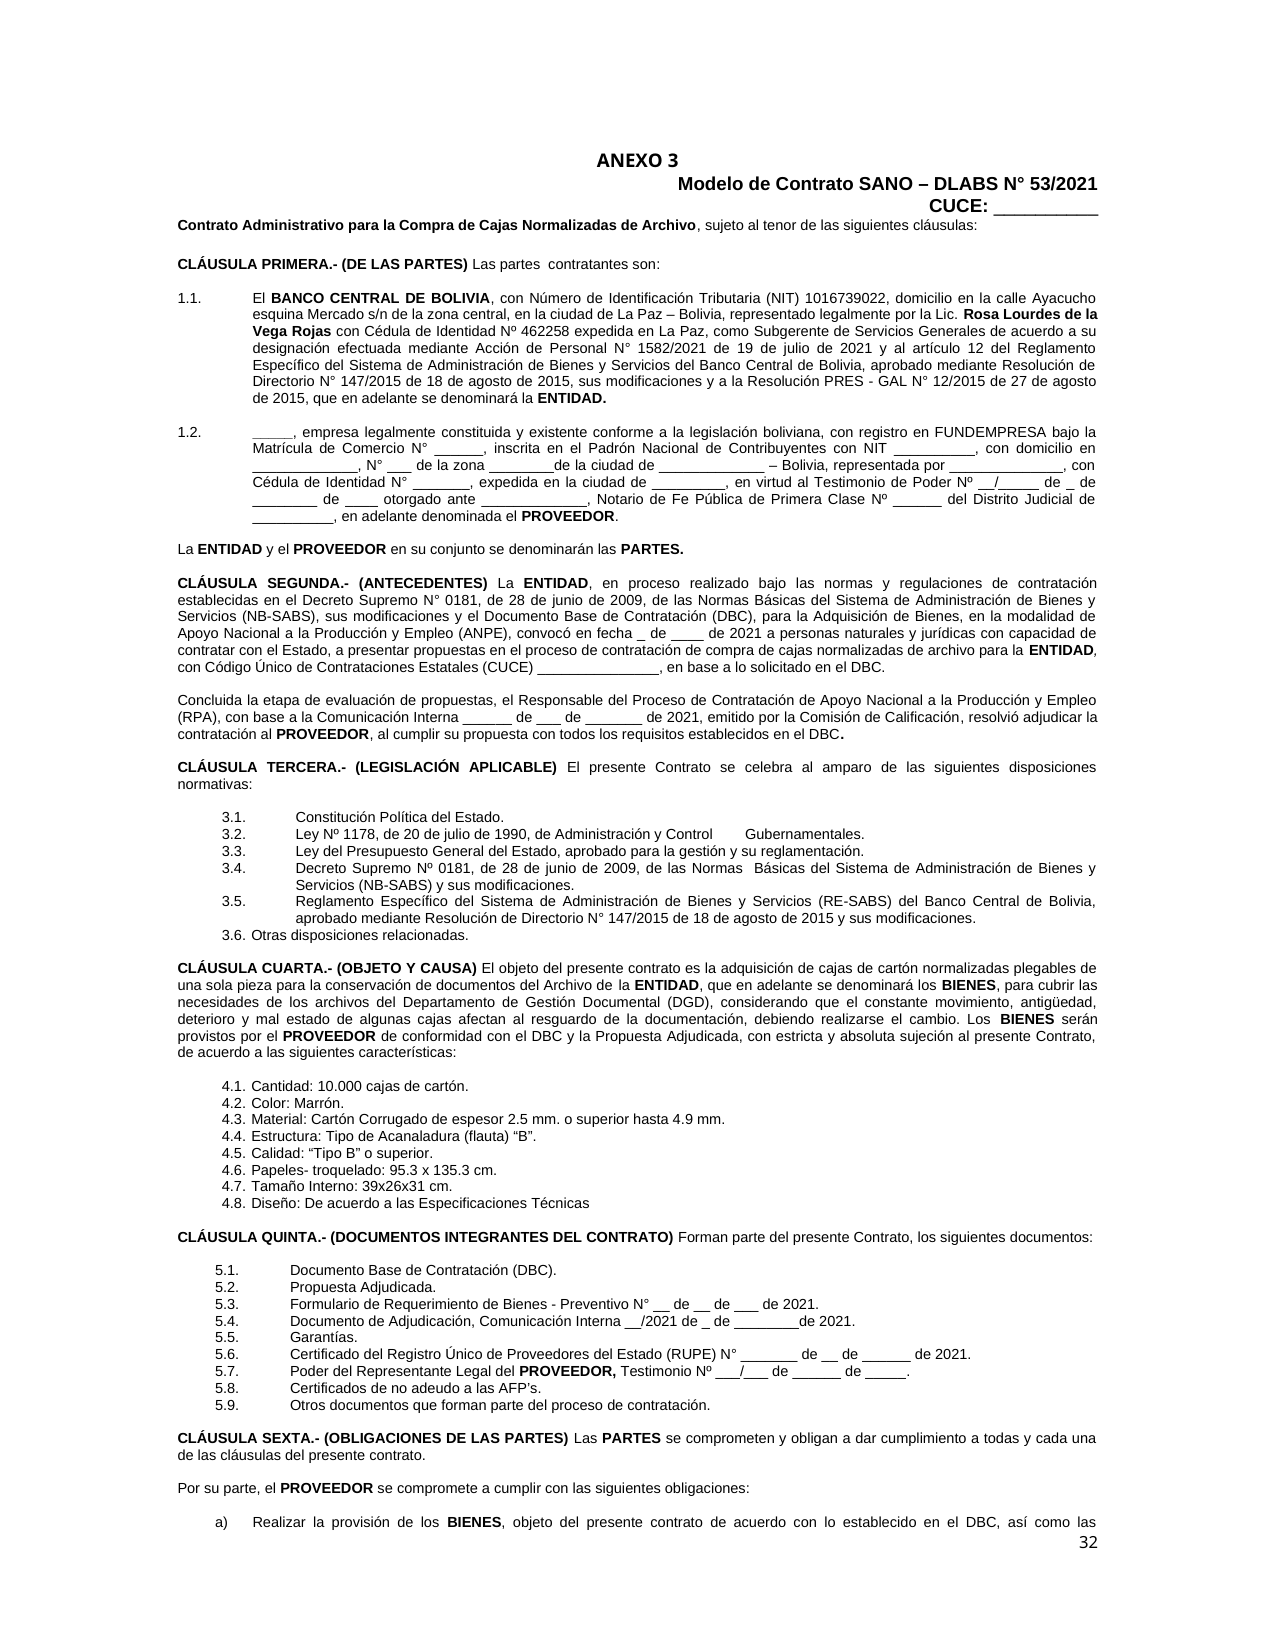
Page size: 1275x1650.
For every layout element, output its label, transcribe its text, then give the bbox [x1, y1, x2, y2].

text CLÁUSULA PRIMERA.- (DE LAS PARTES) Las partes contratantes son: [177, 256, 1098, 272]
text CLÁUSULA CUARTA.- (OBJETO Y CAUSA) El objeto del presente contrato es la adquisición de cajas de cartón normalizadas plegables de una sola pieza para la conservación de documentos del Archivo de la ENTIDAD, que en adelante se denominará los BIENES, para cubrir las necesidades de los archivos del Departamento de Gestión Documental (DGD), considerando que el constante movimiento, antigüedad, deterioro y mal estado de algunas cajas afectan al resguardo de la documentación, debiendo realizarse el cambio. Los BIENES serán provistos por el PROVEEDOR de conformidad con el DBC y la Propuesta Adjudicada, con estricta y absoluta sujeción al presente Contrato, de acuerdo a las siguientes características: [177, 960, 1098, 1061]
text CUCE: __________ [177, 195, 1098, 216]
list Garantías. [215, 1329, 1098, 1346]
list Otras disposiciones relacionadas. [222, 927, 1098, 943]
text Concluida la etapa de evaluación de propuestas, el Responsable del Proceso de Contratación de Apoyo Nacional a la Producción y Empleo (RPA), con base a la Comunicación Interna ______ de ___ de _______ de 2021, emitido por la Comisión de Calificación, resolvió adjudicar la contratación al PROVEEDOR, al cumplir su propuesta con todos los requisitos establecidos en el DBC. [177, 692, 1098, 742]
text CLÁUSULA SEGUNDA.- (ANTECEDENTES) La ENTIDAD, en proceso realizado bajo las normas y regulaciones de contratación establecidas en el Decreto Supremo N° 0181, de 28 de junio de 2009, de las Normas Básicas del Sistema de Administración de Bienes y Servicios (NB-SABS), sus modificaciones y el Documento Base de Contratación (DBC), para la Adquisición de Bienes, en la modalidad de Apoyo Nacional a la Producción y Empleo (ANPE), convocó en fecha _ de ____ de 2021 a personas naturales y jurídicas con capacidad de contratar con el Estado, a presentar propuestas en el proceso de contratación de compra de cajas normalizadas de archivo para la ENTIDAD, con Código Único de Contrataciones Estatales (CUCE) _______________, en base a lo solicitado en el DBC. [177, 574, 1098, 675]
list Reglamento Específico del Sistema de Administración de Bienes y Servicios (RE-SABS) del Banco Central de Bolivia, aprobado mediante Resolución de Directorio N° 147/2015 de 18 de agosto de 2015 y sus modificaciones. [222, 893, 1098, 927]
list Otros documentos que forman parte del proceso de contratación. [215, 1396, 1098, 1413]
list Papeles- troquelado: 95.3 x 135.3 cm. [222, 1161, 1098, 1178]
list Cantidad: 10.000 cajas de cartón. [222, 1077, 1098, 1094]
list Color: Marrón. [222, 1094, 1098, 1111]
list Tamaño Interno: 39x26x31 cm. [222, 1178, 1098, 1195]
text Modelo de Contrato SANO – DLABS N° 53/2021 [177, 173, 1098, 195]
list Diseño: De acuerdo a las Especificaciones Técnicas [222, 1195, 1098, 1212]
text CLÁUSULA SEXTA.- (OBLIGACIONES DE LAS PARTES) Las PARTES se comprometen y obligan a dar cumplimiento a todas y cada una de las cláusulas del presente contrato. [177, 1430, 1098, 1463]
text La ENTIDAD y el PROVEEDOR en su conjunto se denominarán las PARTES. [177, 541, 1098, 558]
list _____, empresa legalmente constituida y existente conforme a la legislación boliviana, con registro en FUNDEMPRESA bajo la Matrícula de Comercio N° ______, inscrita en el Padrón Nacional de Contribuyentes con NIT __________, con domicilio en _____________, N° ___ de la zona ________de la ciudad de _____________ – Bolivia, representada por ______________, con Cédula de Identidad N° _______, expedida en la ciudad de _________, en virtud al Testimonio de Poder Nº __/_____ de _ de ________ de ____ otorgado ante _____________, Notario de Fe Pública de Primera Clase Nº ______ del Distrito Judicial de __________, en adelante denominada el PROVEEDOR. [177, 423, 1098, 524]
text Contrato Administrativo para la Compra de Cajas Normalizadas de Archivo, sujeto al tenor de las siguientes cláusulas: [177, 216, 1098, 233]
list Certificados de no adeudo a las AFP’s. [215, 1379, 1098, 1396]
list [215, 1513, 1098, 1530]
list Documento Base de Contratación (DBC). [215, 1262, 1098, 1279]
list Material: Cartón Corrugado de espesor 2.5 mm. o superior hasta 4.9 mm. [222, 1111, 1098, 1128]
list Constitución Política del Estado. [222, 809, 1098, 826]
list Estructura: Tipo de Acanaladura (flauta) “B”. [222, 1128, 1098, 1144]
list Poder del Representante Legal del PROVEEDOR, Testimonio Nº ___/___ de ______ de _____. [215, 1363, 1098, 1379]
list Ley Nº 1178, de 20 de julio de 1990, de Administración y Control Gubernamentales. [222, 826, 1098, 843]
list Calidad: “Tipo B” o superior. [222, 1144, 1098, 1161]
list Certificado del Registro Único de Proveedores del Estado (RUPE) N° _______ de __ de ______ de 2021. [215, 1346, 1098, 1363]
list El BANCO CENTRAL DE BOLIVIA, con Número de Identificación Tributaria (NIT) 1016739022, domicilio en la calle Ayacucho esquina Mercado s/n de la zona central, en la ciudad de La Paz – Bolivia, representado legalmente por la Lic. Rosa Lourdes de la Vega Rojas con Cédula de Identidad Nº 462258 expedida en La Paz, como Subgerente de Servicios Generales de acuerdo a su designación efectuada mediante Acción de Personal N° 1582/2021 de 19 de julio de 2021 y al artículo 12 del Reglamento Específico del Sistema de Administración de Bienes y Servicios del Banco Central de Bolivia, aprobado mediante Resolución de Directorio N° 147/2015 de 18 de agosto de 2015, sus modificaciones y a la Resolución PRES - GAL N° 12/2015 de 27 de agosto de 2015, que en adelante se denominará la ENTIDAD. [177, 289, 1098, 407]
list Ley del Presupuesto General del Estado, aprobado para la gestión y su reglamentación. [222, 843, 1098, 859]
text CLÁUSULA QUINTA.- (DOCUMENTOS INTEGRANTES DEL CONTRATO) Forman parte del presente Contrato, los siguientes documentos: [177, 1228, 1098, 1245]
list Decreto Supremo Nº 0181, de 28 de junio de 2009, de las Normas Básicas del Sistema de Administración de Bienes y Servicios (NB-SABS) y sus modificaciones. [222, 859, 1098, 893]
list Formulario de Requerimiento de Bienes - Preventivo N° __ de __ de ___ de 2021. [215, 1296, 1098, 1312]
list Propuesta Adjudicada. [215, 1279, 1098, 1296]
text ANEXO 3 [177, 148, 1098, 173]
text Por su parte, el PROVEEDOR se compromete a cumplir con las siguientes obligaciones: [177, 1480, 1098, 1497]
text CLÁUSULA TERCERA.- (LEGISLACIÓN APLICABLE) El presente Contrato se celebra al amparo de las siguientes disposiciones normativas: [177, 759, 1098, 792]
list Documento de Adjudicación, Comunicación Interna __/2021 de _ de ________de 2021. [215, 1312, 1098, 1329]
